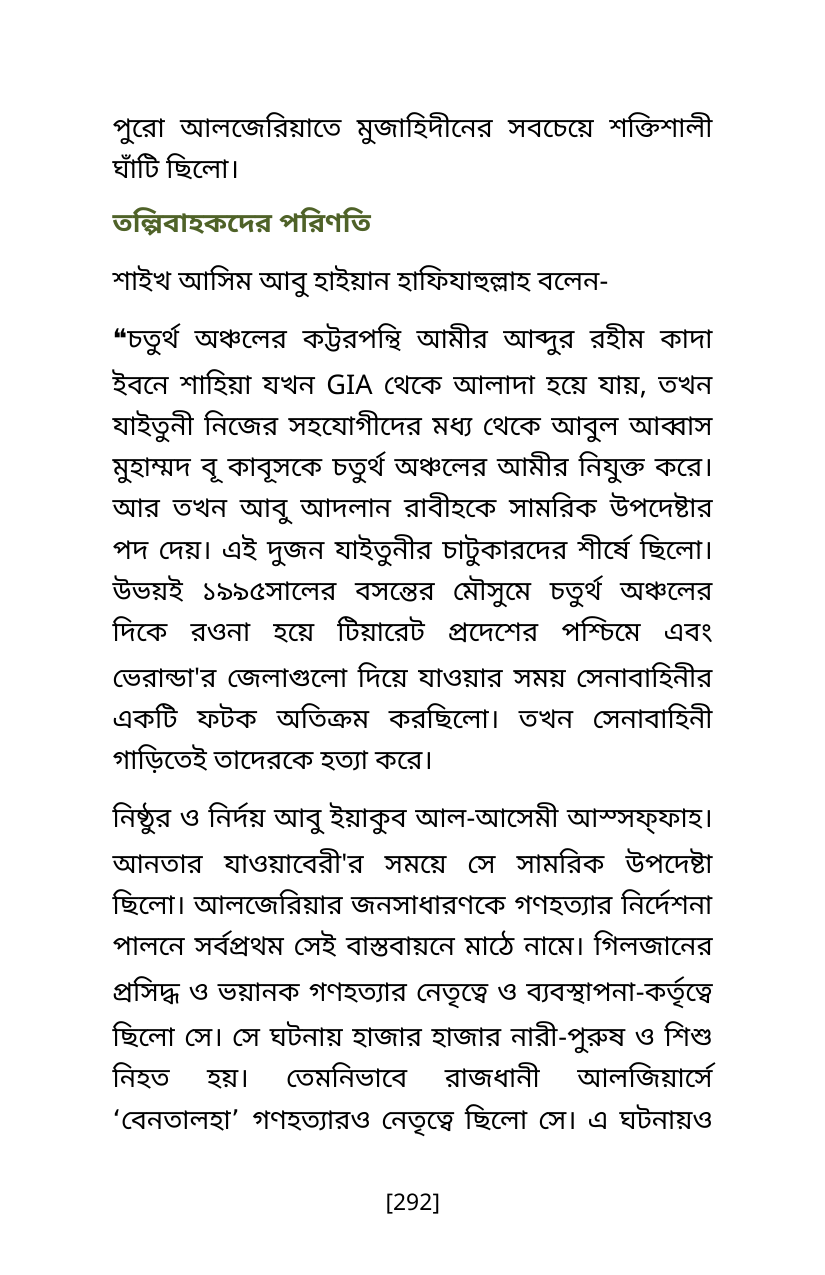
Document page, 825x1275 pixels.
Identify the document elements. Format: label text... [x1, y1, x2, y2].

text শাইখ আসিম আবু হাইয়ান হাফিযাহুল্লাহ বলেন- [112, 261, 712, 301]
text ❝চতুর্থ অঞ্চলের কট্টরপন্থি আমীর আব্দুর রহীম কাদা ইবনে শাহিয়া যখন GIA থেকে আলাদা হয়ে যায়, তখন যাইতুনী নিজের সহযোগীদের মধ্য থেকে আবুল আব্বাস মুহাম্মদ বূ কাবূসকে চতুর্থ অঞ্চলের আমীর নিযুক্ত করে। আর তখন আবু আদলান রাবীহকে সামরিক উপদেষ্টার পদ দেয়। এই দুজন যাইতুনীর চাটুকারদের শীর্ষে ছিলো। উভয়ই ১৯৯৫সালের বসন্তের মৌসুমে চতুর্থ অঞ্চলের দিকে রওনা হয়ে টিয়ারেট প্রদেশের পশ্চিমে এবং ভেরান্ডা'র জেলাগুলো দিয়ে যাওয়ার সময় সেনাবাহিনীর একটি ফটক অতিক্রম করছিলো। তখন সেনাবাহিনী গাড়িতেই তাদেরকে হত্যা করে। [112, 320, 712, 781]
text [112, 798, 712, 1140]
subtitle তল্পিবাহকদের পরিণতি [112, 207, 712, 243]
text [112, 112, 712, 190]
